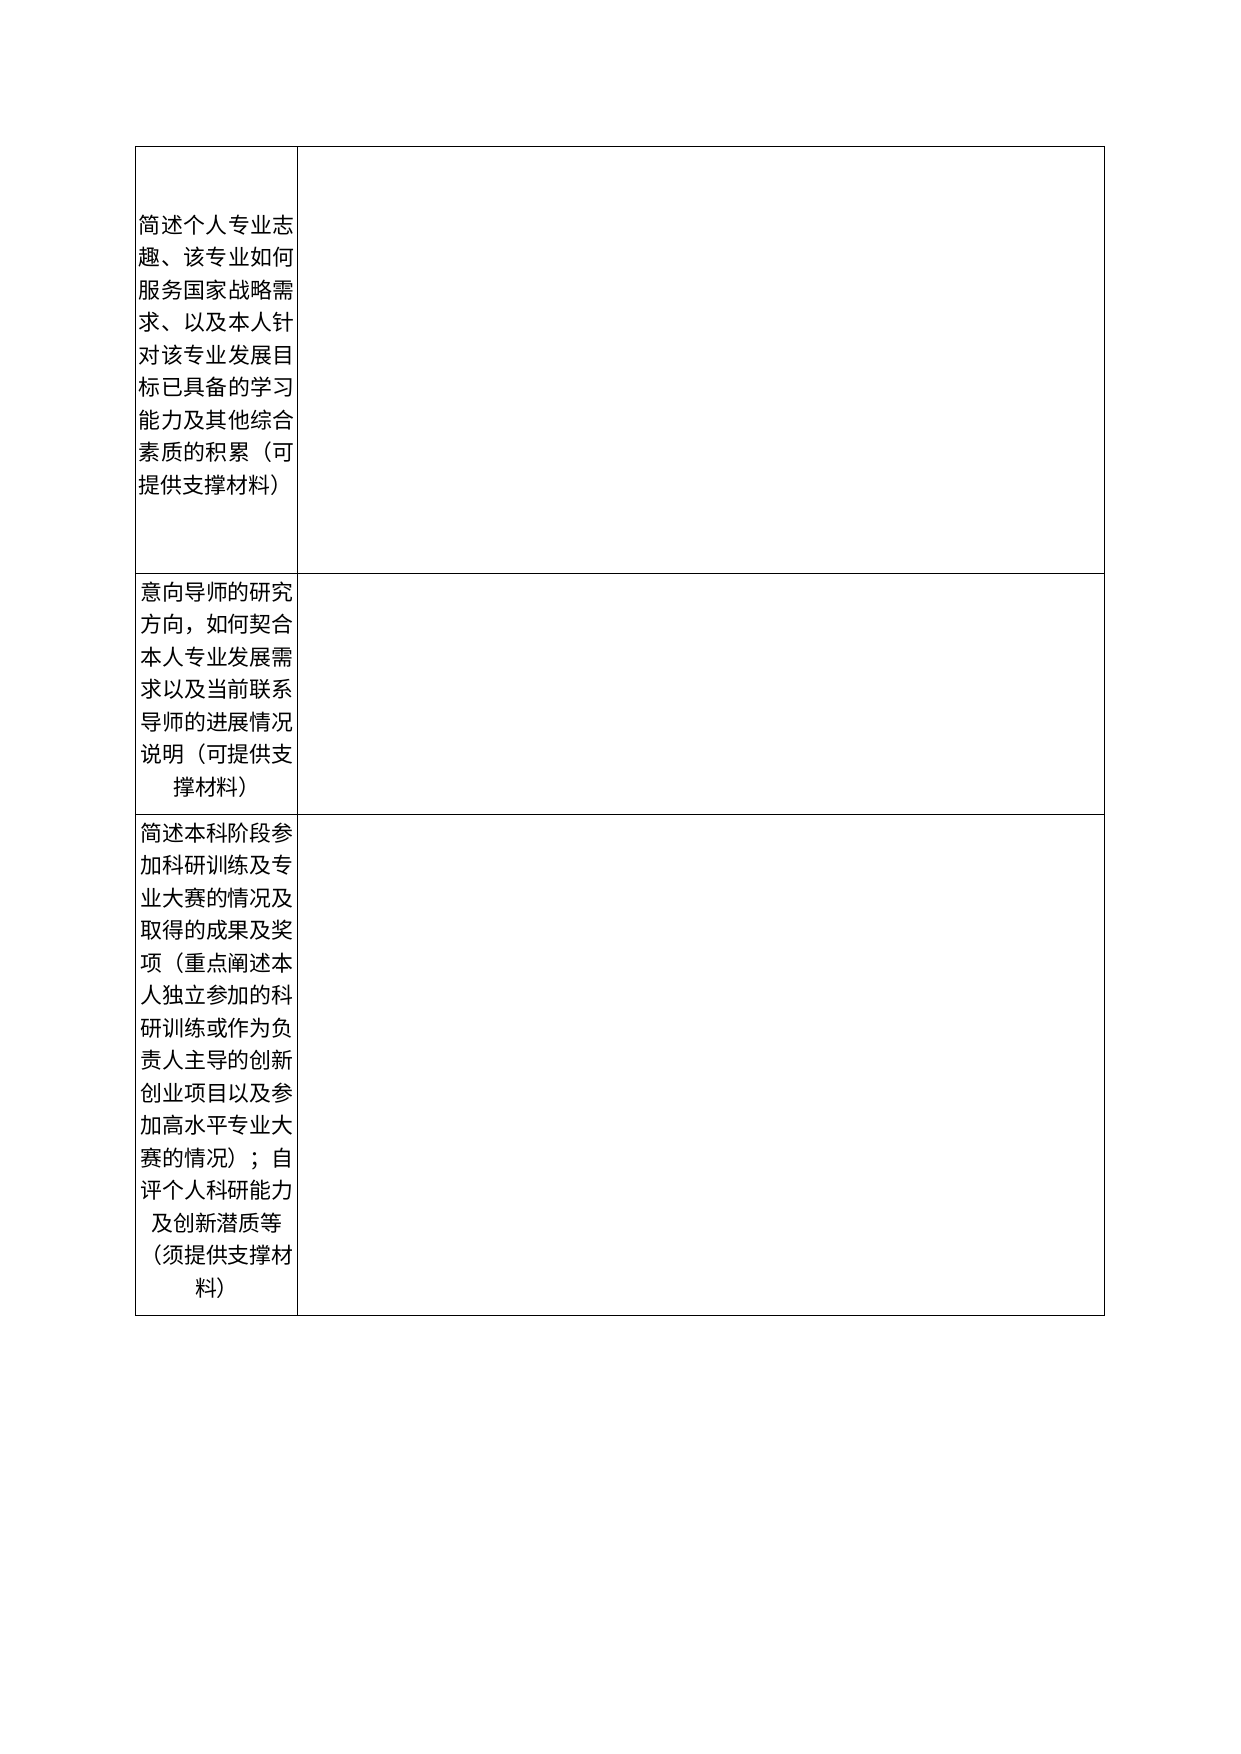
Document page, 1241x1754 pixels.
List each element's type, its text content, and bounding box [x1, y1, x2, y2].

table_cell 意向导师的研究方向，如何契合本人专业发展需求以及当前联系导师的进展情况说明（可提供支撑材料） [136, 574, 297, 814]
table_cell [298, 147, 1104, 573]
table_cell 简述本科阶段参加科研训练及专业大赛的情况及取得的成果及奖项（重点阐述本人独立参加的科研训练或作为负责人主导的创新创业项目以及参加高水平专业大赛的情况）；自评个人科研能力及创新潜质等（须提供支撑材料） [136, 815, 297, 1315]
table_cell [298, 574, 1104, 814]
table_cell 简述个人专业志趣、该专业如何服务国家战略需求、以及本人针对该专业发展目标已具备的学习能力及其他综合素质的积累（可提供支撑材料） [136, 147, 297, 573]
table_cell [298, 815, 1104, 1315]
